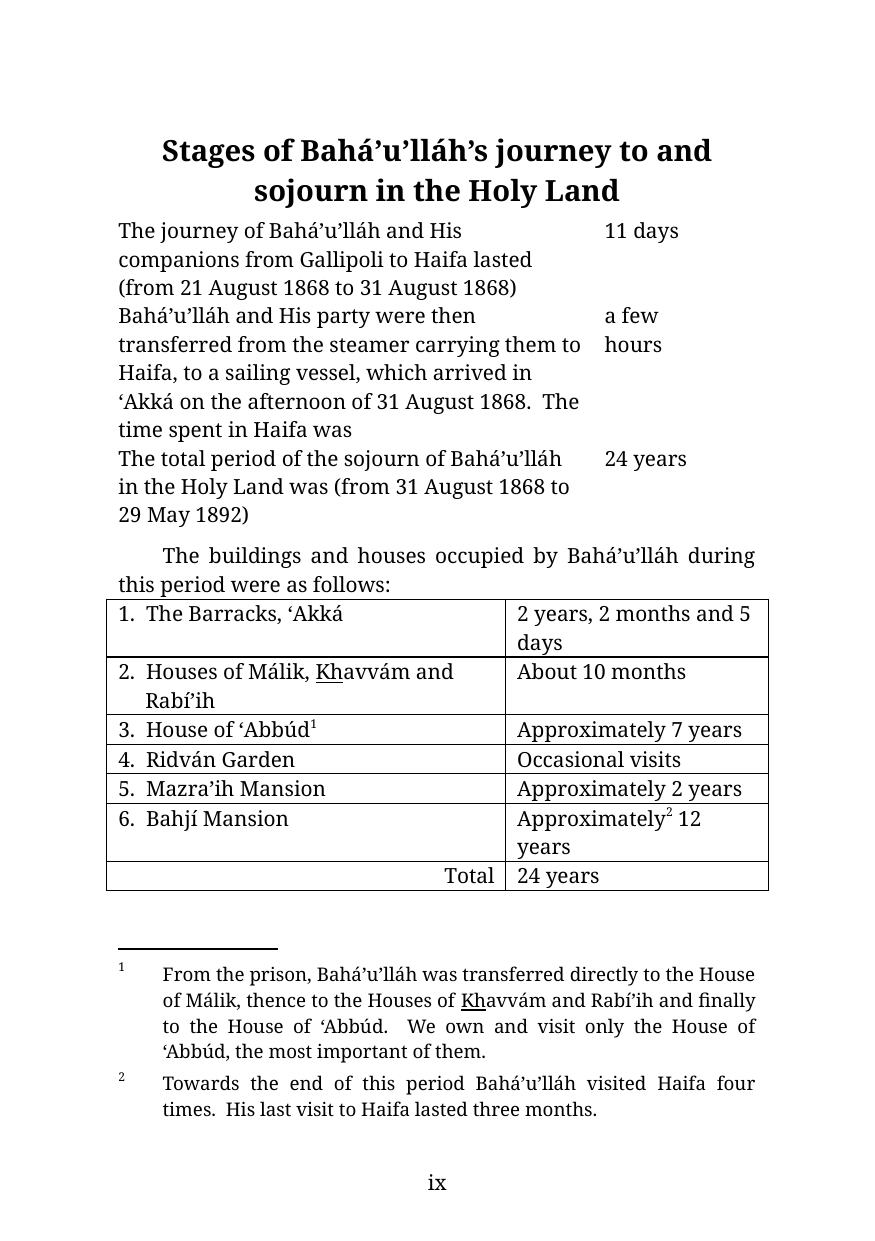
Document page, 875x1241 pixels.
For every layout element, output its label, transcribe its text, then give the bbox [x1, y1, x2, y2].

table_cell a few hours [593, 302, 731, 444]
table_header 2 years, 2 months and 5 days [506, 600, 768, 656]
table_cell 24 years [593, 444, 731, 529]
table_cell Approximately 12 years [506, 804, 768, 861]
table_header The journey of Bahá’u’lláh and His companions from Gallipoli to Haifa lasted (from 21 August 1868 to 31 August 1868) [107, 216, 593, 302]
table_cell Occasional visits [506, 745, 768, 773]
table_cell 4. Ridván Garden [107, 745, 505, 773]
table_cell The total period of the sojourn of Bahá’u’lláh in the Holy Land was (from 31 August 1868 to 29 May 1892) [107, 444, 593, 529]
table_cell About 10 months [506, 658, 768, 714]
table_cell Total [107, 862, 505, 890]
table_cell 5. Mazra’ih Mansion [107, 774, 505, 803]
table_cell Approximately 2 years [506, 774, 768, 803]
subtitle Stages of Bahá’u’lláh’s journey to and sojourn in the Holy Land [118, 131, 756, 210]
table_header 11 days [593, 216, 731, 302]
table_cell 3. House of ‘Abbúd [107, 715, 505, 744]
table_cell 24 years [506, 862, 768, 890]
table_cell 6. Bahjí Mansion [107, 804, 505, 861]
text The buildings and houses occupied by Bahá’u’lláh during this period were as follows: [118, 542, 756, 598]
table_cell 2. Houses of Málik, Khavvám and Rabí’ih [107, 658, 505, 714]
table_cell Approximately 7 years [506, 715, 768, 744]
table_header 1. The Barracks, ‘Akká [107, 600, 505, 656]
table_cell Bahá’u’lláh and His party were then transferred from the steamer carrying them to Haifa, to a sailing vessel, which arrived in ‘Akká on the afternoon of 31 August 1868. The time spent in Haifa was [107, 302, 593, 444]
